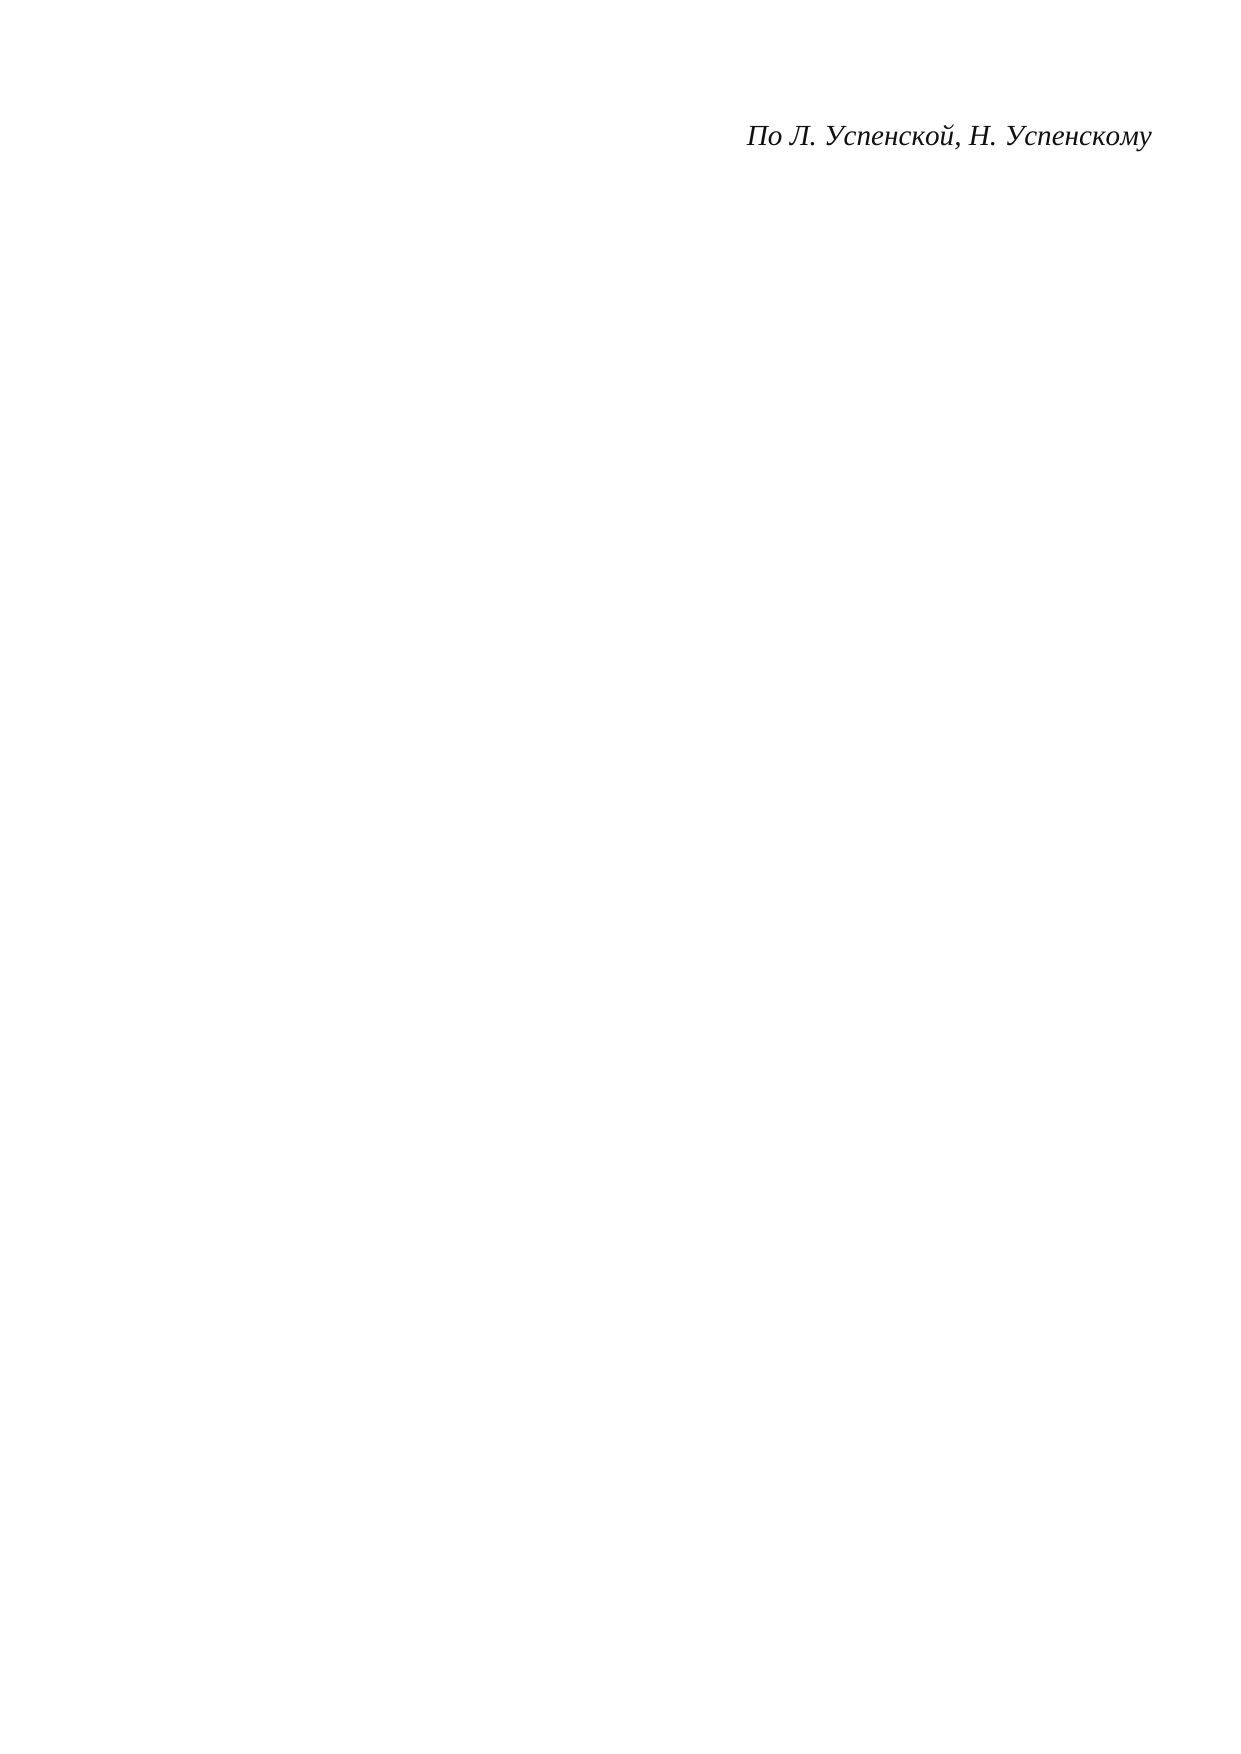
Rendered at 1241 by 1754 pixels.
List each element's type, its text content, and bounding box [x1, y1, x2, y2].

text По Л. Успенской, Н. Успенскому [177, 118, 1152, 152]
